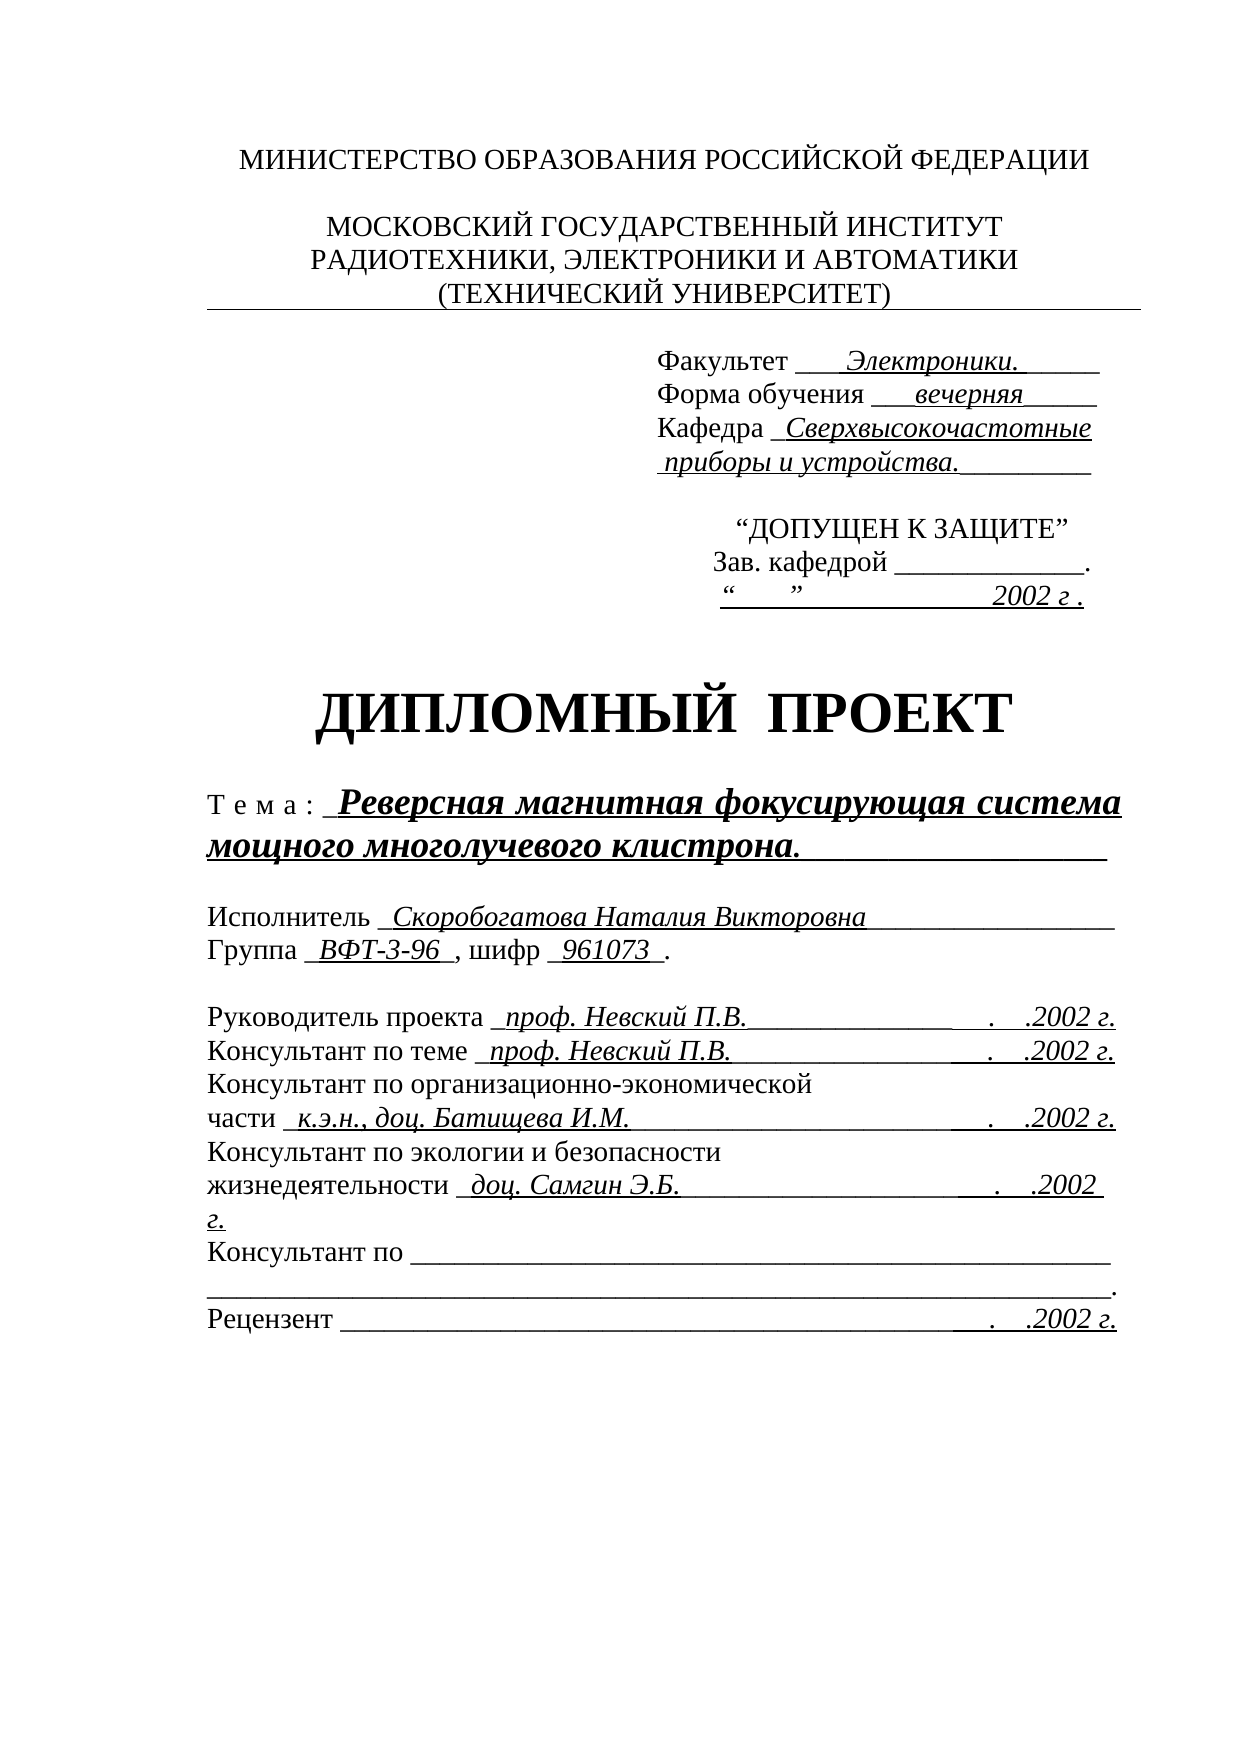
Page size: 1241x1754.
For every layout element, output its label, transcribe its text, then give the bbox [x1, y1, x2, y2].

text “ДОПУЩЕН К ЗАЩИТЕ” [682, 511, 1122, 544]
text ДИПЛОМНЫЙ ПРОЕКТ [207, 678, 1122, 746]
text Факультет ___ Электроники. _____ [582, 343, 1122, 377]
text ______________________________________________________________. [207, 1268, 1122, 1301]
text части _к.э.н., доц. Батищева И.М.______________________ . .2002 г. [207, 1100, 1122, 1134]
text Исполнитель _Скоробогатова Наталия Викторовна_________________ [207, 899, 1122, 932]
text Консультант по ________________________________________________ [207, 1234, 1122, 1268]
text “ ” 2002 г . [682, 578, 1122, 611]
text Рецензент __________________________________________ . .2002 г. [207, 1301, 1122, 1335]
text Группа _ВФТ-3-96_, шифр _961073_. [207, 932, 1122, 966]
text МИНИСТЕРСТВО ОБРАЗОВАНИЯ РОССИЙСКОЙ ФЕДЕРАЦИИ [207, 142, 1122, 175]
text Консультант по экологии и безопасности [207, 1134, 1122, 1167]
text Консультант по теме _проф. Невский П.В._______________ . .2002 г. [207, 1033, 1122, 1067]
text Т е м а : _Реверсная магнитная фокусирующая система мощного многолучевого клистрона._____________________ [207, 779, 1122, 865]
text МОСКОВСКИЙ ГОСУДАРСТВЕННЫЙ ИНСТИТУТ РАДИОТЕХНИКИ, ЭЛЕКТРОНИКИ И АВТОМАТИКИ (ТЕХНИЧЕСКИЙ УНИВЕРСИТЕТ) [207, 209, 1122, 309]
text Консультант по организационно-экономической [207, 1067, 1122, 1100]
text Форма обучения ___вечерняя_____ [582, 377, 1122, 410]
text Зав. кафедрой _____________. [682, 544, 1122, 578]
text Кафедра _Сверхвысокочастотные [657, 410, 1122, 444]
text Руководитель проекта _проф. Невский П.В.______________ . .2002 г. [207, 999, 1122, 1033]
text жизнедеятельности _доц. Самгин Э.Б.___________________ . .2002 г. [207, 1167, 1122, 1234]
text приборы и устройства._________ [582, 444, 1122, 477]
